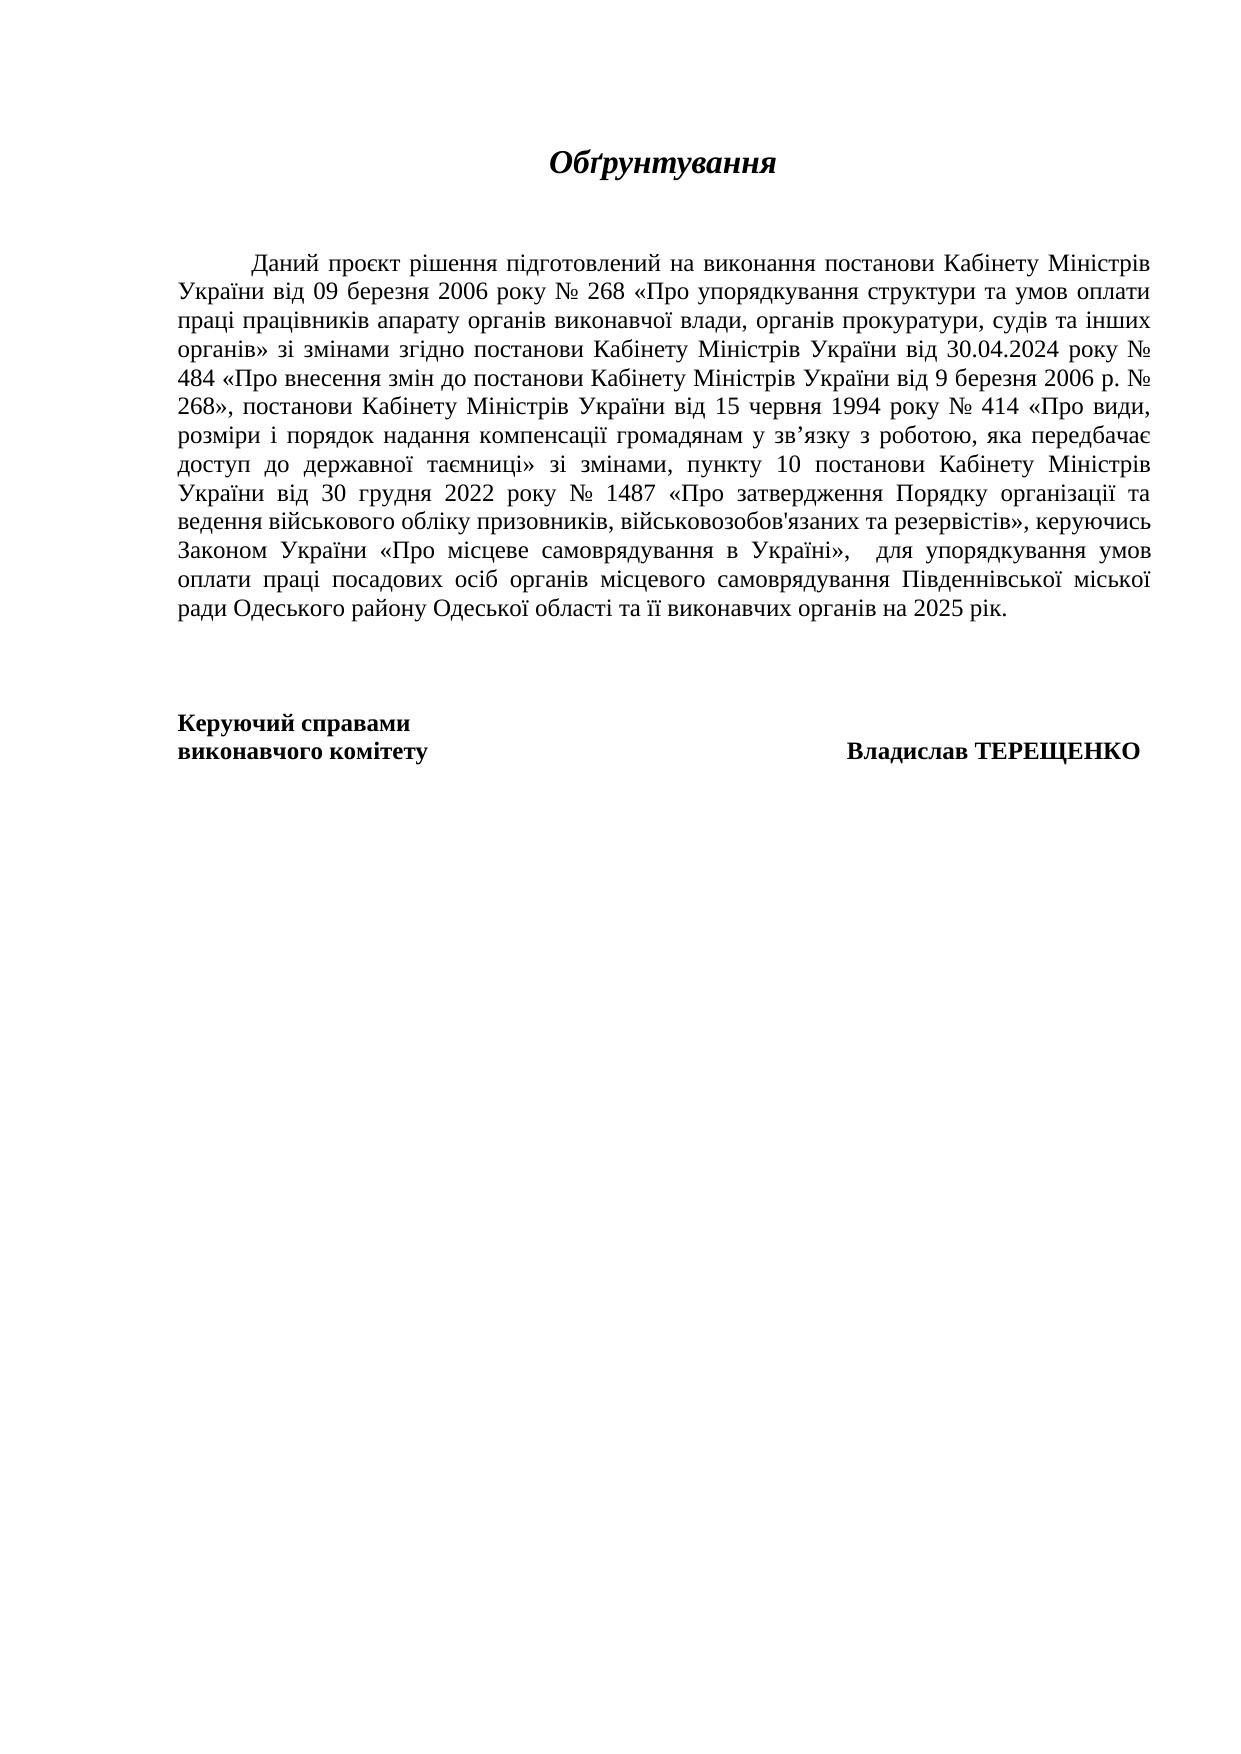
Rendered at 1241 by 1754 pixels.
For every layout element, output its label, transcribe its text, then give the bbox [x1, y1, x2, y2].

text Керуючий справами [177, 708, 1152, 736]
text виконавчого комітету Владислав ТЕРЕЩЕНКО [177, 736, 1152, 765]
text Обґрунтування [177, 142, 1152, 181]
text Даний проєкт рішення підготовлений на виконання постанови Кабінету Міністрів України від 09 березня 2006 року № 268 «Про упорядкування структури та умов оплати праці працівників апарату органів виконавчої влади, органів прокуратури, судів та інших органів» зі змінами згідно постанови Кабінету Міністрів України від 30.04.2024 року № 484 «Про внесення змін до постанови Кабінету Міністрів України від 9 березня 2006 р. № 268», постанови Кабінету Міністрів України від 15 червня 1994 року № 414 «Про види, розміри і порядок надання компенсації громадянам у зв’язку з роботою, яка передбачає доступ до державної таємниці» зі змінами, пункту 10 постанови Кабінету Міністрів України від 30 грудня 2022 року № 1487 «Про затвердження Порядку організації та ведення військового обліку призовників, військовозобов'язаних та резервістів», керуючись Законом України «Про місцеве самоврядування в Україні», для упорядкування умов оплати праці посадових осіб органів місцевого самоврядування Південнівської міської ради Одеського району Одеської області та її виконавчих органів на 2025 рік. [177, 248, 1152, 621]
